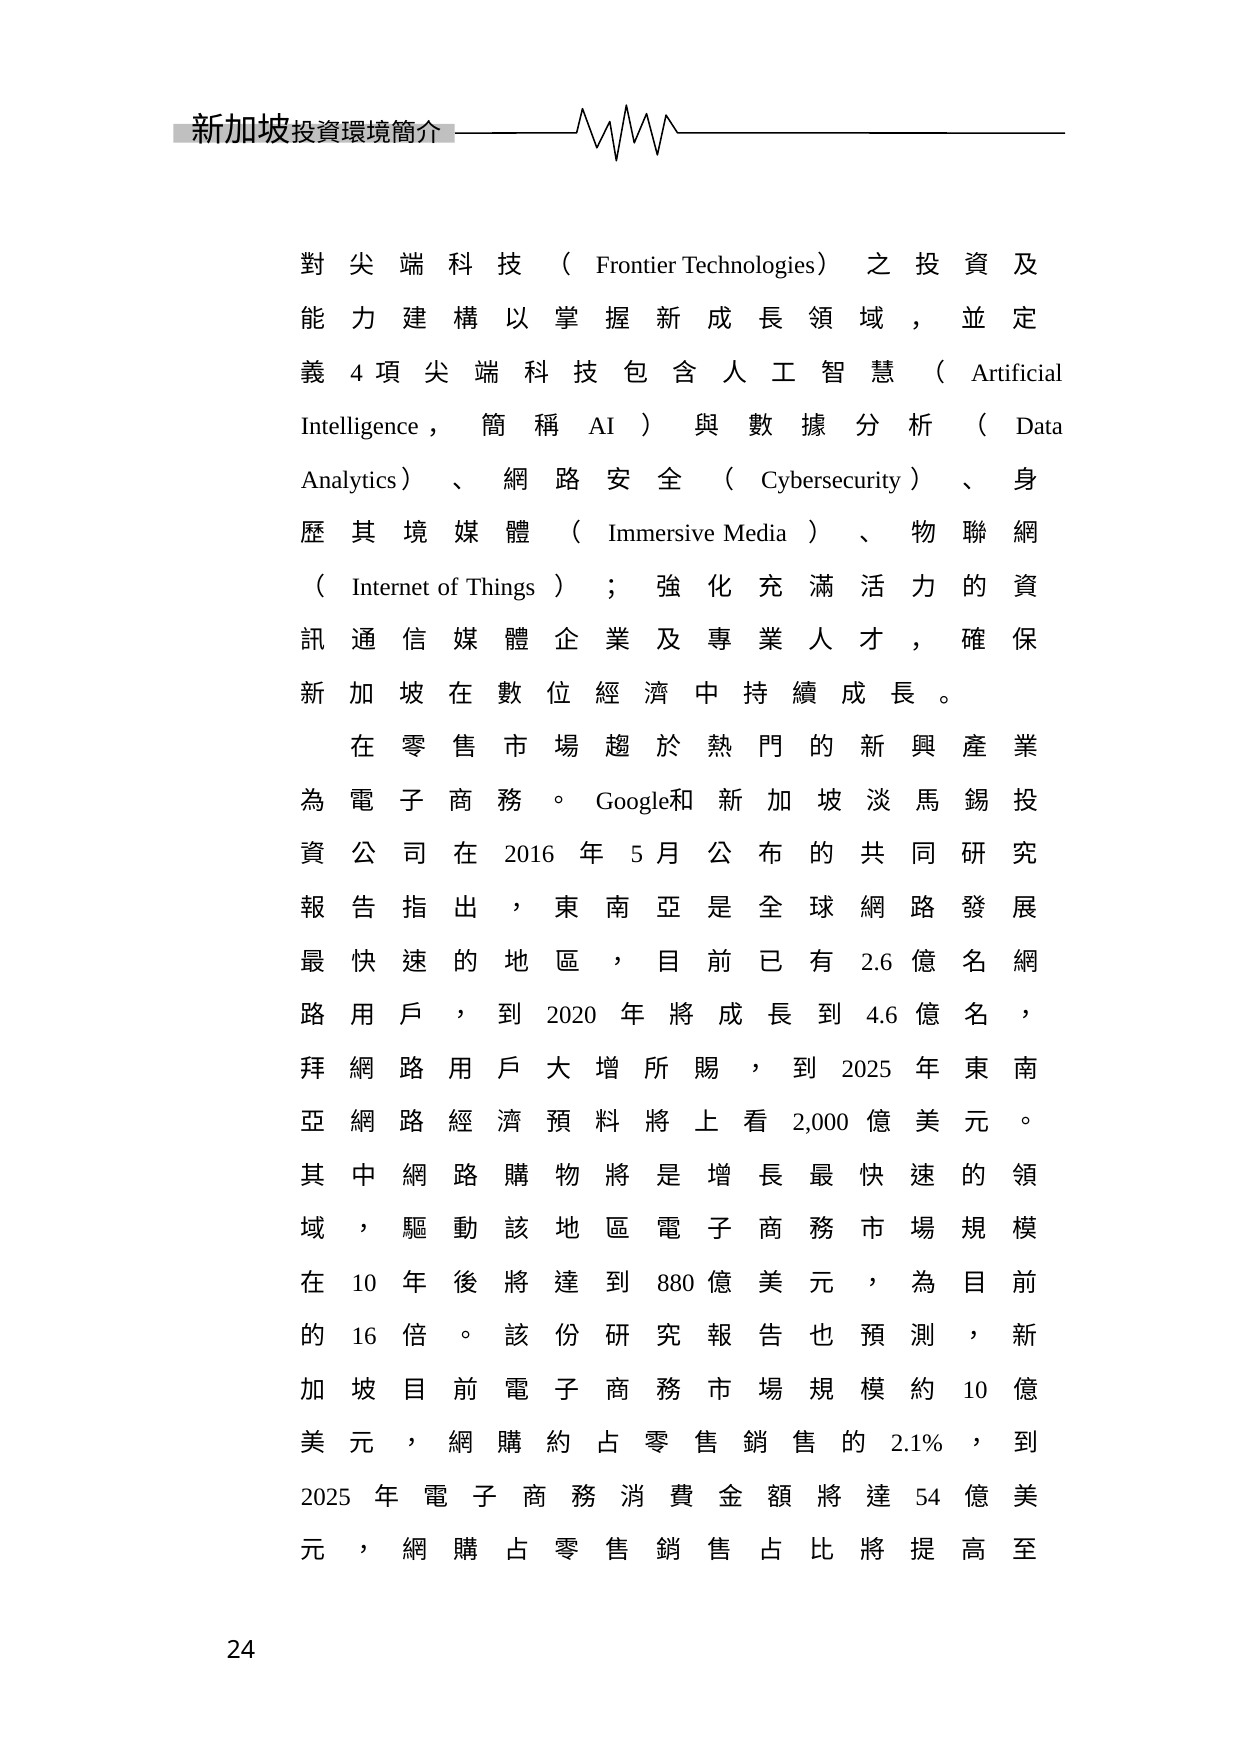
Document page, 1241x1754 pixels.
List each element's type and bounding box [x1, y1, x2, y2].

text [276, 718, 1063, 1575]
text [276, 236, 1063, 718]
